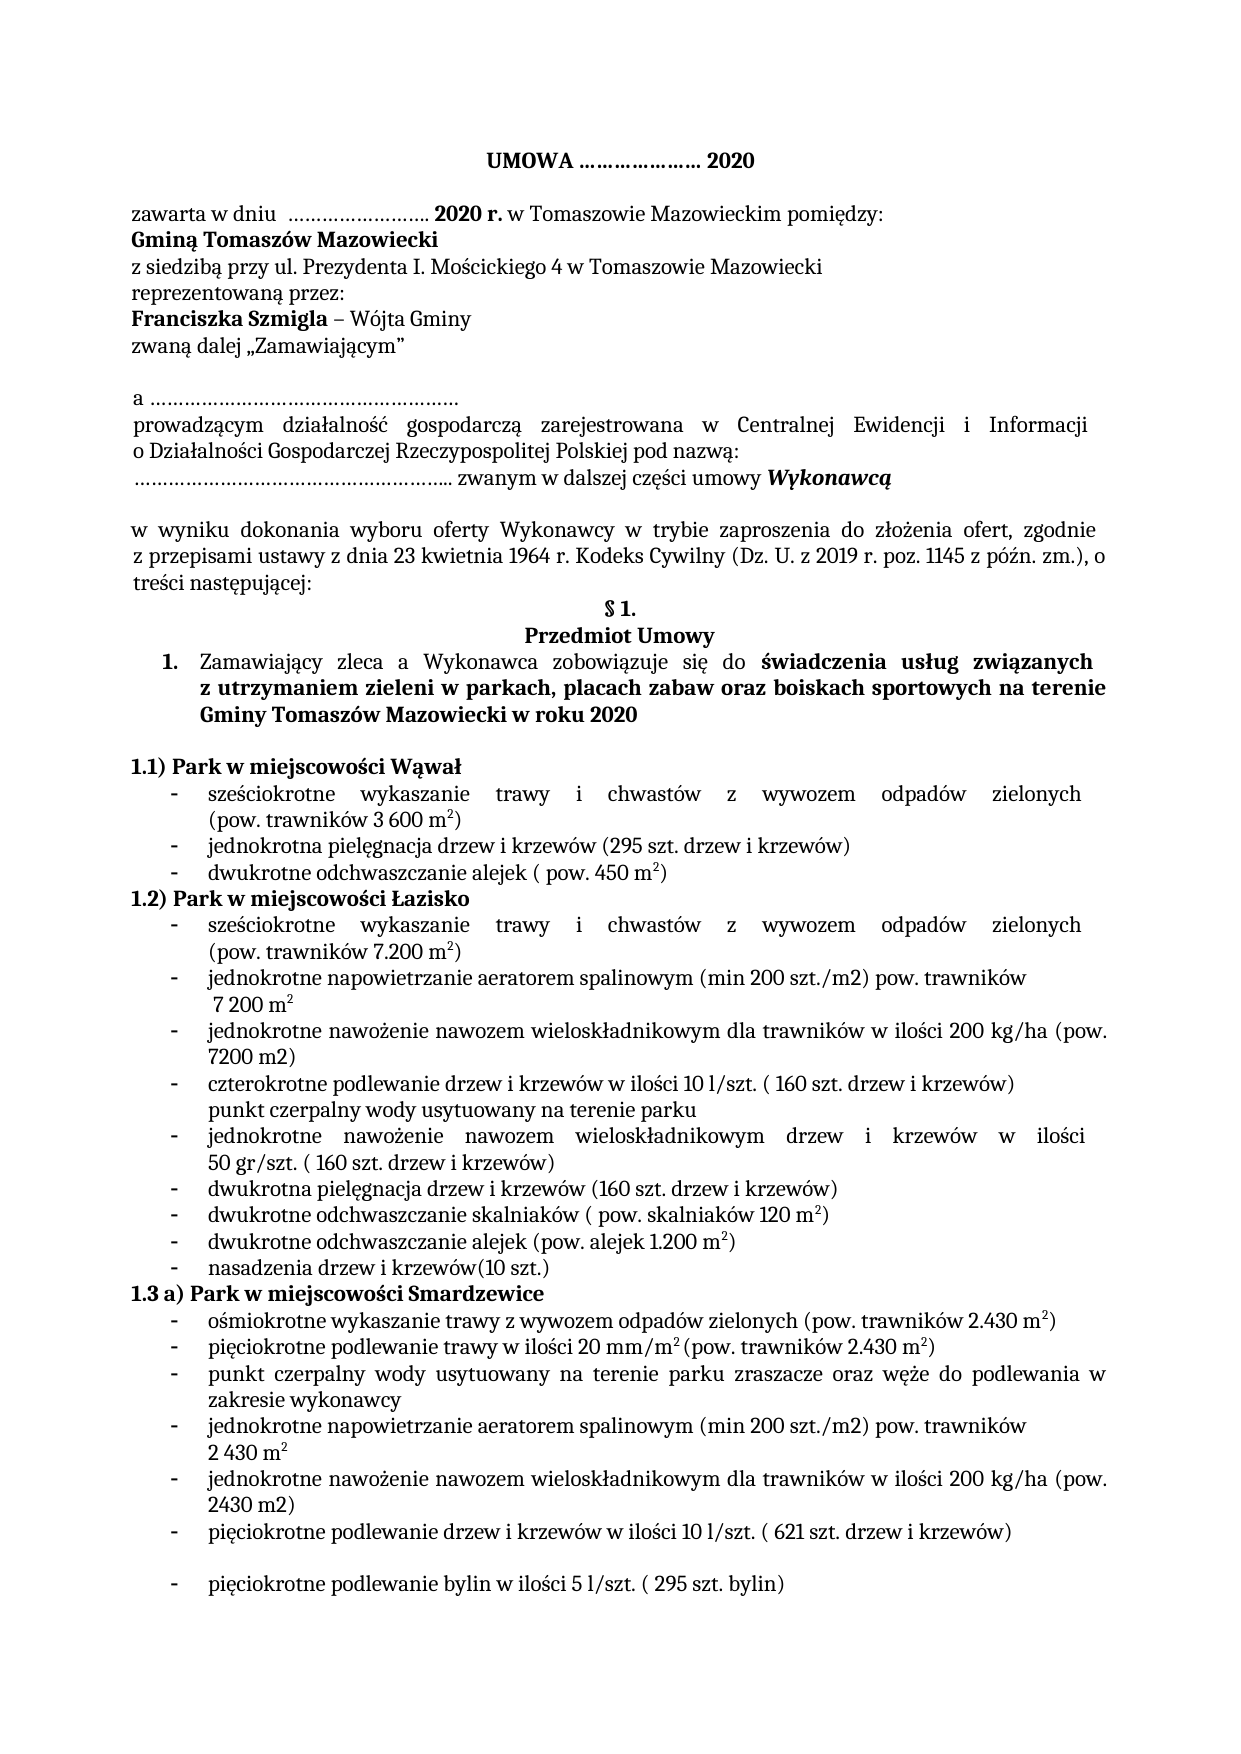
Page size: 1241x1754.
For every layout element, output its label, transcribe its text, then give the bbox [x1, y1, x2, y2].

text 1.2) Park w miejscowości Łazisko [131, 886, 1108, 912]
list sześciokrotne wykaszanie trawy i chwastów z wywozem odpadów zielonych (pow. trawników 3 600 m2) [170, 781, 1108, 833]
list 7 200 m2 [208, 991, 1108, 1018]
text 1.3 a) Park w miejscowości Smardzewice [131, 1281, 1108, 1308]
list pięciokrotne podlewanie trawy w ilości 20 mm/m2 (pow. trawników 2.430 m2) [170, 1334, 1108, 1360]
text Franciszka Szmigla – Wójta Gminy [131, 306, 1108, 332]
list jednokrotne napowietrzanie aeratorem spalinowym (min 200 szt./m2) pow. trawników [170, 1413, 1108, 1439]
list jednokrotne nawożenie nawozem wieloskładnikowym drzew i krzewów w ilości 50 gr/szt. ( 160 szt. drzew i krzewów) [170, 1123, 1108, 1176]
list punkt czerpalny wody usytuowany na terenie parku [208, 1097, 1108, 1123]
list 2 430 m2 [208, 1439, 1108, 1466]
list dwukrotne odchwaszczanie skalniaków ( pow. skalniaków 120 m2) [170, 1202, 1108, 1228]
text prowadzącym działalność gospodarczą zarejestrowana w Centralnej Ewidencji i Informacji o Działalności Gospodarczej Rzeczypospolitej Polskiej pod nazwą: [133, 412, 1108, 464]
text w wyniku dokonania wyboru oferty Wykonawcy w trybie zaproszenia do złożenia ofert, zgodnie z przepisami ustawy z dnia 23 kwietnia 1964 r. Kodeks Cywilny (Dz. U. z 2019 r. poz. 1145 z późn. zm.), o treści następującej: [131, 517, 1108, 596]
list punkt czerpalny wody usytuowany na terenie parku zraszacze oraz węże do podlewania w zakresie wykonawcy [170, 1360, 1108, 1413]
list pięciokrotne podlewanie drzew i krzewów w ilości 10 l/szt. ( 621 szt. drzew i krzewów) [170, 1518, 1108, 1545]
list jednokrotna pielęgnacja drzew i krzewów (295 szt. drzew i krzewów) [170, 833, 1108, 859]
list jednokrotne napowietrzanie aeratorem spalinowym (min 200 szt./m2) pow. trawników [170, 965, 1108, 991]
text reprezentowaną przez: [131, 280, 1108, 306]
list dwukrotna pielęgnacja drzew i krzewów (160 szt. drzew i krzewów) [170, 1176, 1108, 1202]
list jednokrotne nawożenie nawozem wieloskładnikowym dla trawników w ilości 200 kg/ha (pow. 7200 m2) [170, 1018, 1108, 1070]
list jednokrotne nawożenie nawozem wieloskładnikowym dla trawników w ilości 200 kg/ha (pow. 2430 m2) [170, 1466, 1108, 1518]
list czterokrotne podlewanie drzew i krzewów w ilości 10 l/szt. ( 160 szt. drzew i krzewów) [170, 1070, 1108, 1097]
text Gminą Tomaszów Mazowiecki [131, 227, 1108, 253]
text a ……………………………………………… [133, 385, 1108, 412]
list dwukrotne odchwaszczanie alejek ( pow. 450 m2) [170, 859, 1108, 886]
list ośmiokrotne wykaszanie trawy z wywozem odpadów zielonych (pow. trawników 2.430 m2) [170, 1308, 1108, 1334]
list sześciokrotne wykaszanie trawy i chwastów z wywozem odpadów zielonych (pow. trawników 7.200 m2) [170, 912, 1108, 965]
text § 1. [131, 596, 1108, 622]
list Zamawiający zleca a Wykonawca zobowiązuje się do świadczenia usług związanych z utrzymaniem zieleni w parkach, placach zabaw oraz boiskach sportowych na terenie Gminy Tomaszów Mazowiecki w roku 2020 [162, 649, 1108, 728]
text zawarta w dniu ……………………. 2020 r. w Tomaszowie Mazowieckim pomiędzy: [131, 201, 1108, 227]
text ……………………………………………….. zwanym w dalszej części umowy Wykonawcą [133, 464, 1108, 491]
list pięciokrotne podlewanie bylin w ilości 5 l/szt. ( 295 szt. bylin) [170, 1571, 1108, 1597]
text z siedzibą przy ul. Prezydenta I. Mościckiego 4 w Tomaszowie Mazowiecki [131, 253, 1108, 280]
list nasadzenia drzew i krzewów(10 szt.) [170, 1255, 1108, 1281]
text UMOWA ………………… 2020 [133, 148, 1108, 174]
text zwaną dalej „Zamawiającym” [131, 332, 1108, 359]
text Przedmiot Umowy [131, 622, 1108, 649]
list dwukrotne odchwaszczanie alejek (pow. alejek 1.200 m2) [170, 1228, 1108, 1255]
text 1.1) Park w miejscowości Wąwał [131, 754, 1108, 781]
